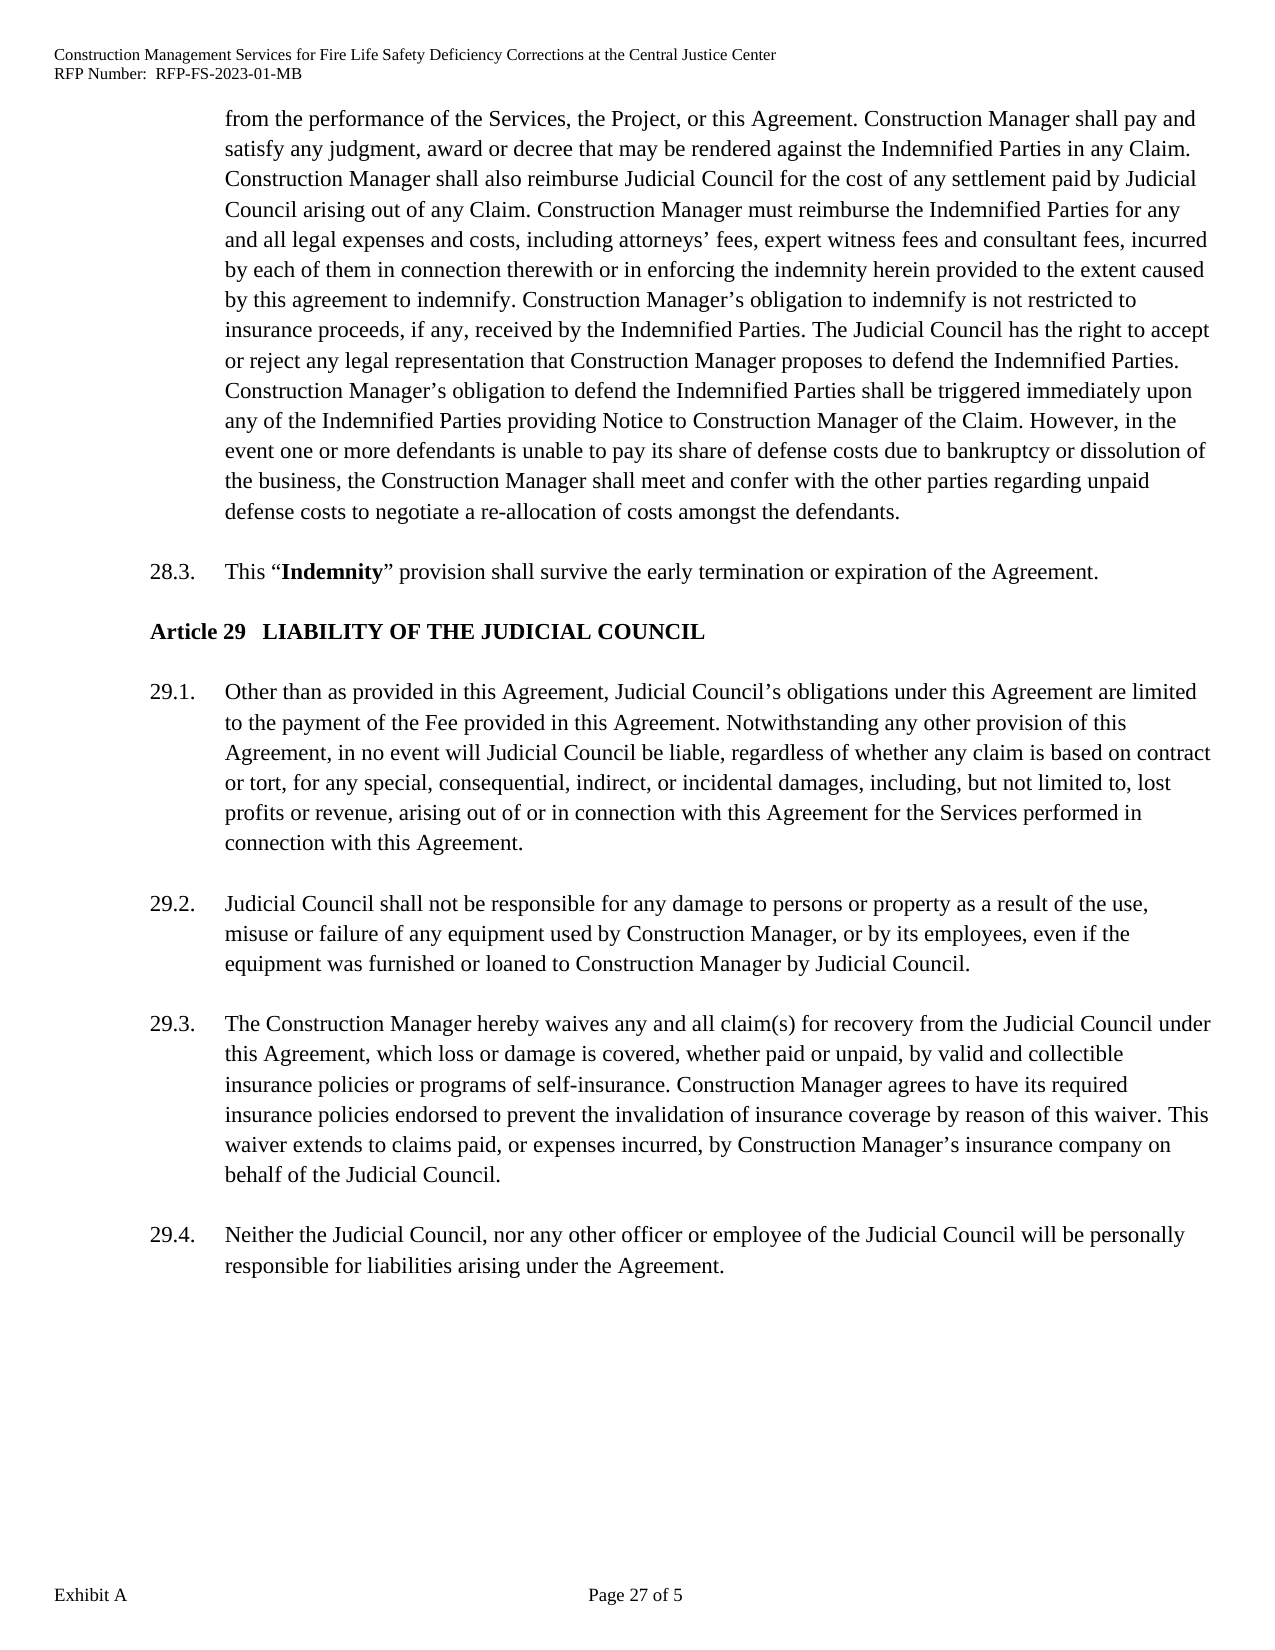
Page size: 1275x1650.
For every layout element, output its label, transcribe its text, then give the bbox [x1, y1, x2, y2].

list This “Indemnity” provision shall survive the early termination or expiration of the Agreement. [149, 558, 1212, 584]
subtitle LIABILITY OF THE JUDICIAL COUNCIL [150, 618, 1212, 644]
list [149, 105, 1212, 524]
list The Construction Manager hereby waives any and all claim(s) for recovery from the Judicial Council under this Agreement, which loss or damage is covered, whether paid or unpaid, by valid and collectible insurance policies or programs of self-insurance. Construction Manager agrees to have its required insurance policies endorsed to prevent the invalidation of insurance coverage by reason of this waiver. This waiver extends to claims paid, or expenses incurred, by Construction Manager’s insurance company on behalf of the Judicial Council. [149, 1010, 1212, 1188]
list Other than as provided in this Agreement, Judicial Council’s obligations under this Agreement are limited to the payment of the Fee provided in this Agreement. Notwithstanding any other provision of this Agreement, in no event will Judicial Council be liable, regardless of whether any claim is based on contract or tort, for any special, consequential, indirect, or incidental damages, including, but not limited to, lost profits or revenue, arising out of or in connection with this Agreement for the Services performed in connection with this Agreement. [149, 678, 1212, 856]
list Judicial Council shall not be responsible for any damage to persons or property as a result of the use, misuse or failure of any equipment used by Construction Manager, or by its employees, even if the equipment was furnished or loaned to Construction Manager by Judicial Council. [149, 889, 1212, 976]
list Neither the Judicial Council, nor any other officer or employee of the Judicial Council will be personally responsible for liabilities arising under the Agreement. [149, 1221, 1212, 1278]
